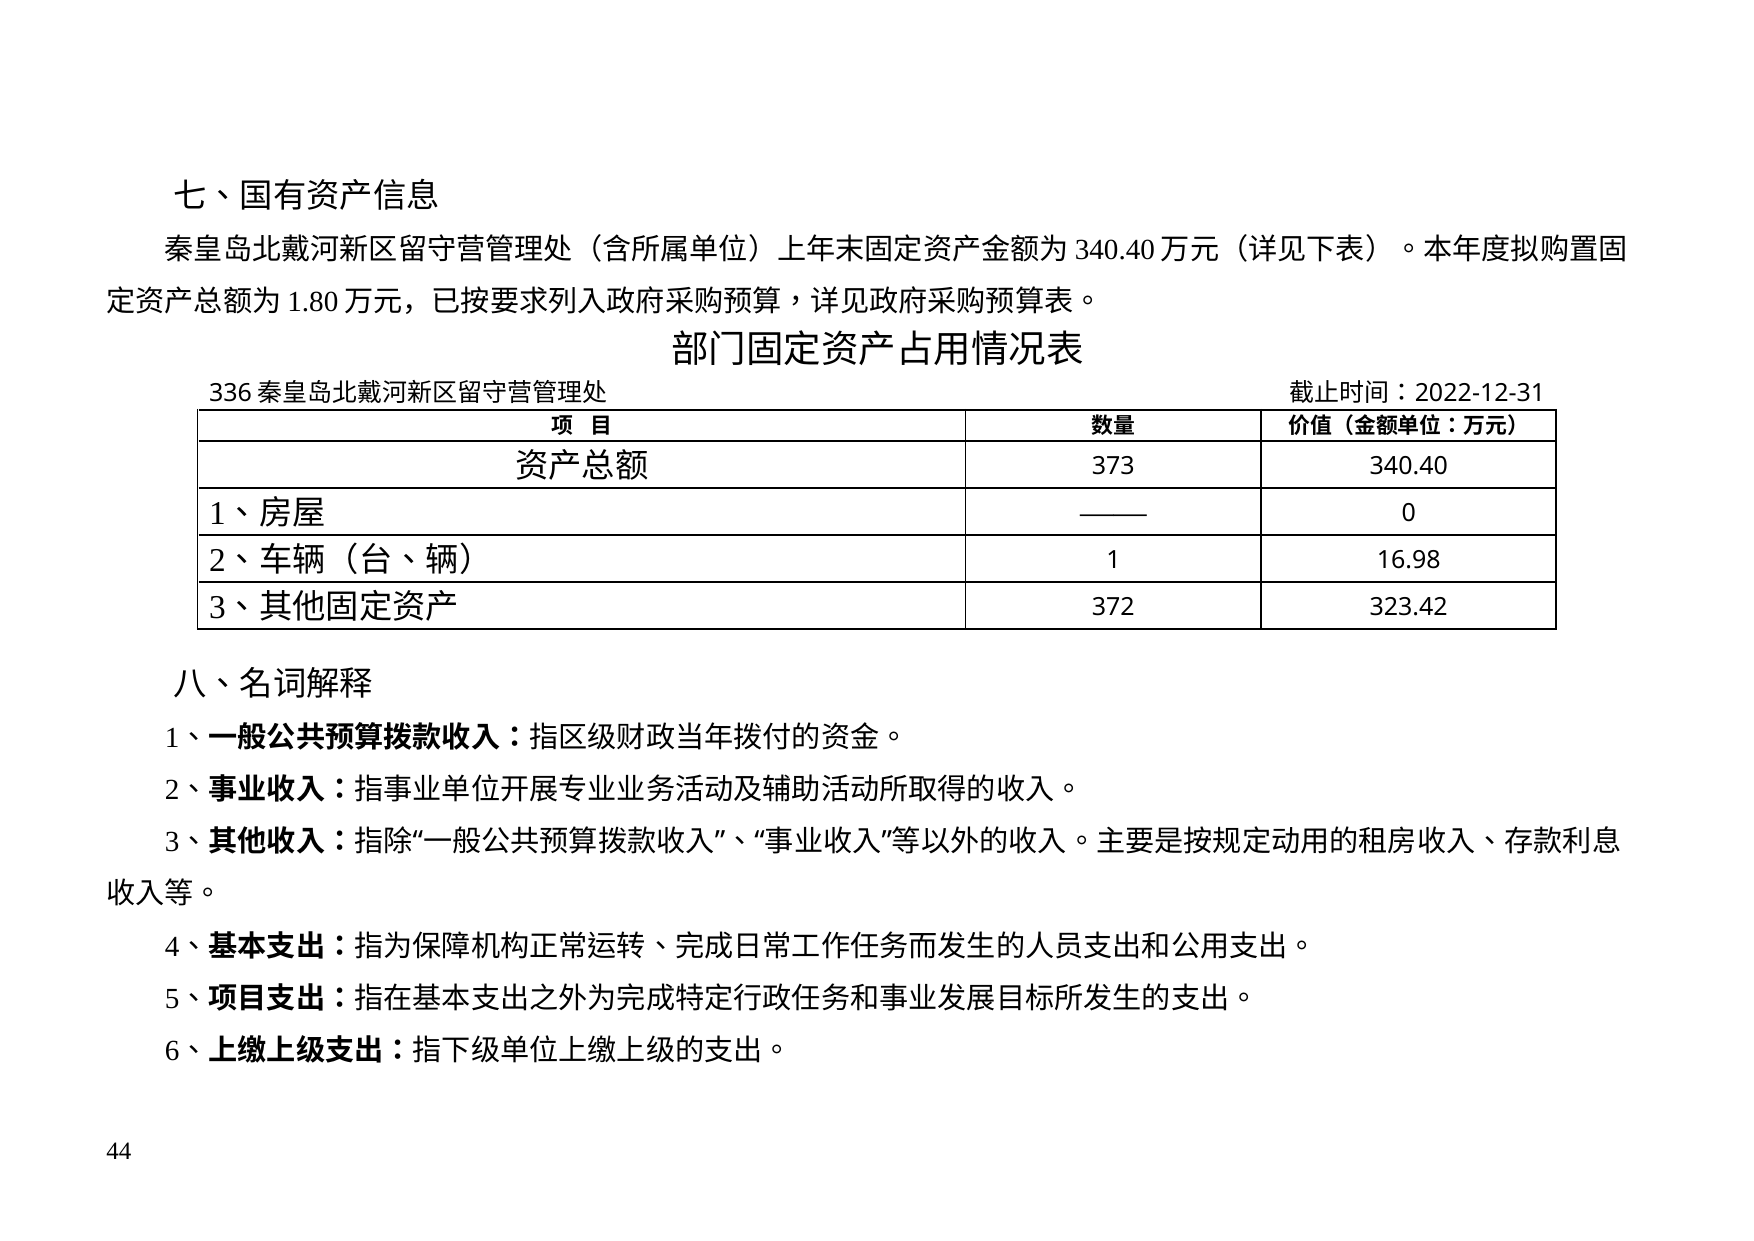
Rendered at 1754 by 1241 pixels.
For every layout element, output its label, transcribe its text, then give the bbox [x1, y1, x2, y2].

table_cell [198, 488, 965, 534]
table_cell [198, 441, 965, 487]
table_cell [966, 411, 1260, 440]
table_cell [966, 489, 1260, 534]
text 秦皇岛北戴河新区留守营管理处（含所属单位）上年末固定资产金额为340.40万元（详见下表）。本年度拟购置固定资产总额为1.80万元，已按要求列入政府采购预算，详见政府采购预算表。 [106, 218, 1648, 322]
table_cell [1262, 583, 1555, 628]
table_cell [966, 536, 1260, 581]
text 3、其他收入：指除“一般公共预算拨款收入”、“事业收入”等以外的收入。主要是按规定动用的租房收入、存款利息收入等。 [106, 810, 1648, 914]
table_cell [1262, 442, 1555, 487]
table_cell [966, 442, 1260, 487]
text 2、事业收入：指事业单位开展专业业务活动及辅助活动所取得的收入。 [106, 758, 1648, 810]
text 5、项目支出：指在基本支出之外为完成特定行政任务和事业发展目标所发生的支出。 [106, 966, 1648, 1018]
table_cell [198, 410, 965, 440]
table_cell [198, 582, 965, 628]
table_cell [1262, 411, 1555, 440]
text 1、一般公共预算拨款收入：指区级财政当年拨付的资金。 [106, 706, 1648, 758]
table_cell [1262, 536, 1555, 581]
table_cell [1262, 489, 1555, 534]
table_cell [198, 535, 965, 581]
text 七、国有资产信息 [106, 172, 1648, 217]
text 4、基本支出：指为保障机构正常运转、完成日常工作任务而发生的人员支出和公用支出。 [106, 914, 1648, 966]
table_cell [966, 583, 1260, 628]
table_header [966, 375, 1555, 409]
text 八、名词解释 [106, 659, 1648, 705]
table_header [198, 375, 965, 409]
text 部门固定资产占用情况表 [106, 322, 1648, 373]
text 6、上缴上级支出：指下级单位上缴上级的支出。 [106, 1018, 1648, 1071]
